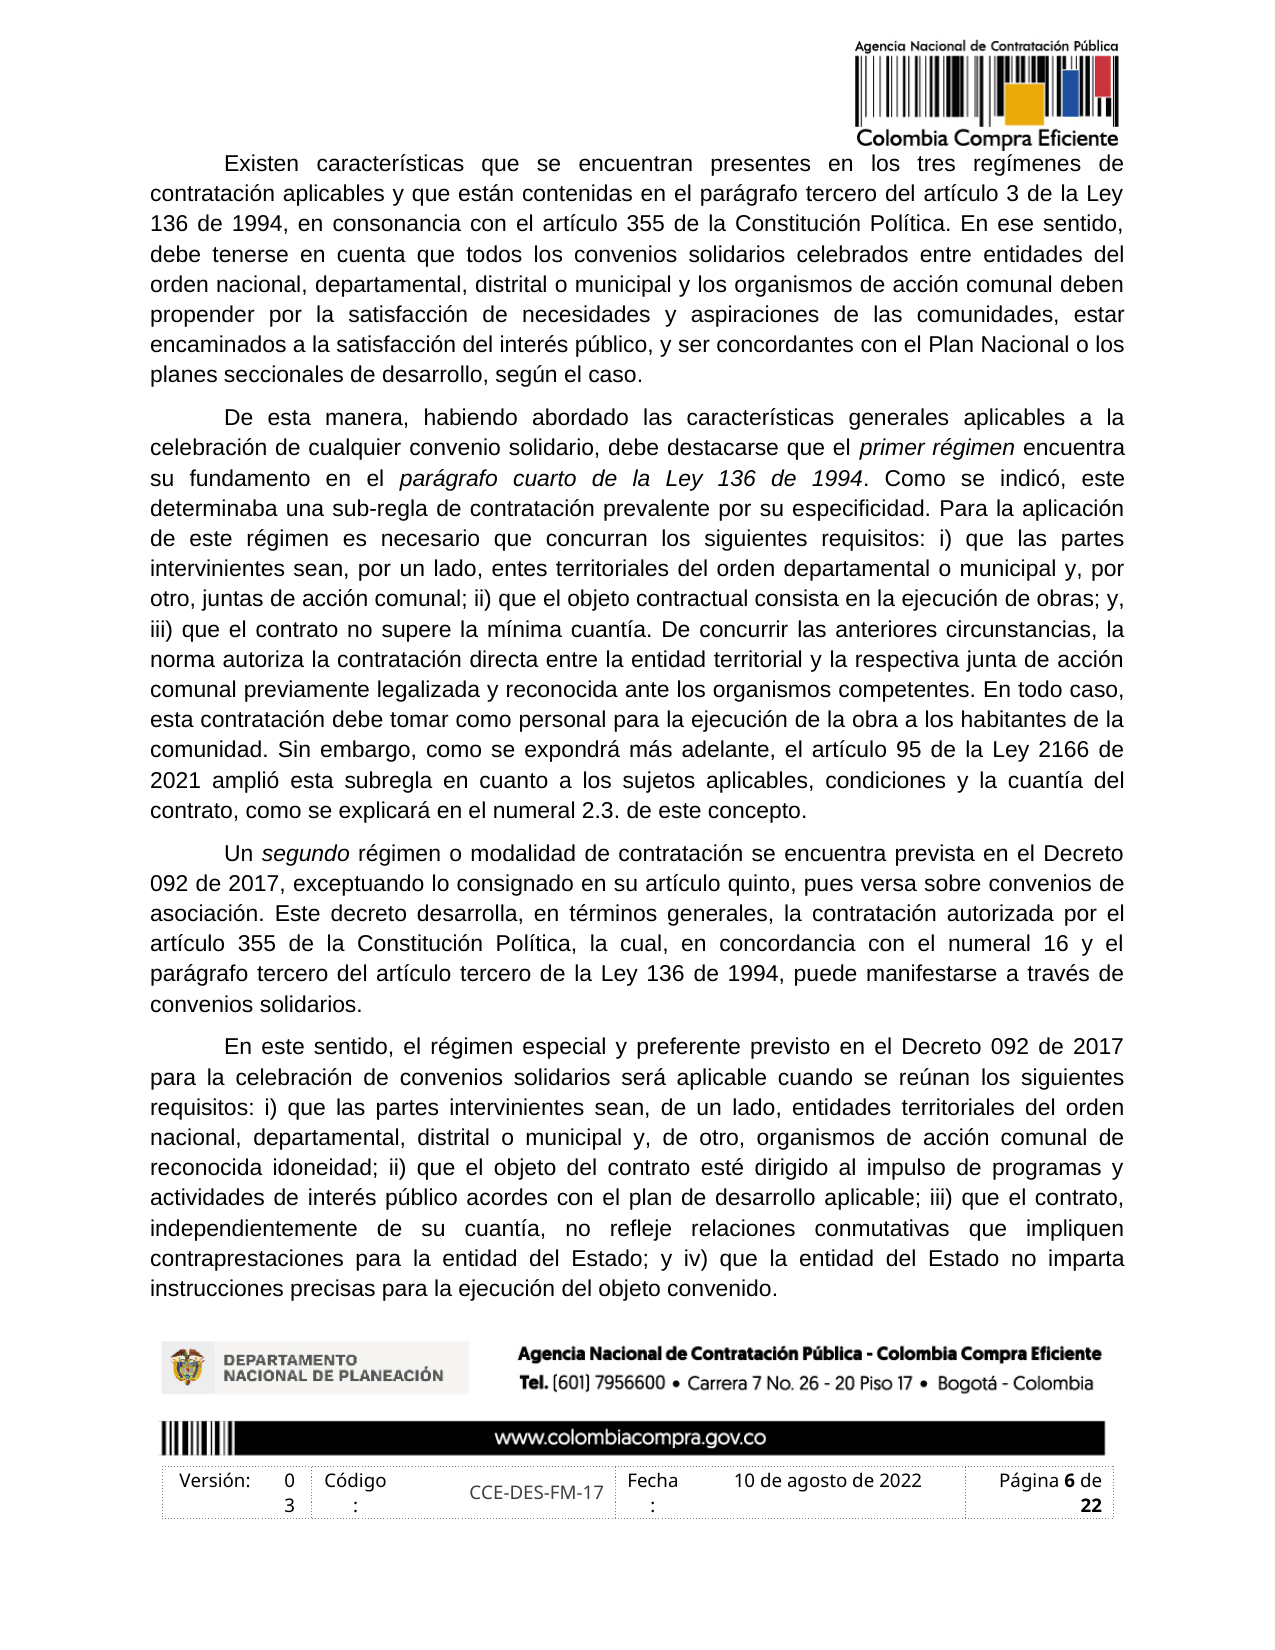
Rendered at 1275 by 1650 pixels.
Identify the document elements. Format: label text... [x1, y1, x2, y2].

text De esta manera, habiendo abordado las características generales aplicables a la celebración de cualquier convenio solidario, debe destacarse que el primer régimen encuentra su fundamento en el parágrafo cuarto de la Ley 136 de 1994. Como se indicó, este determinaba una sub-regla de contratación prevalente por su especificidad. Para la aplicación de este régimen es necesario que concurran los siguientes requisitos: i) que las partes intervinientes sean, por un lado, entes territoriales del orden departamental o municipal y, por otro, juntas de acción comunal; ii) que el objeto contractual consista en la ejecución de obras; y, iii) que el contrato no supere la mínima cuantía. De concurrir las anteriores circunstancias, la norma autoriza la contratación directa entre la entidad territorial y la respectiva junta de acción comunal previamente legalizada y reconocida ante los organismos competentes. En todo caso, esta contratación debe tomar como personal para la ejecución de la obra a los habitantes de la comunidad. Sin embargo, como se expondrá más adelante, el artículo 95 de la Ley 2166 de 2021 amplió esta subregla en cuanto a los sujetos aplicables, condiciones y la cuantía del contrato, como se explicará en el numeral 2.3. de este concepto. [150, 404, 1125, 823]
text Existen características que se encuentran presentes en los tres regímenes de contratación aplicables y que están contenidas en el parágrafo tercero del artículo 3 de la Ley 136 de 1994, en consonancia con el artículo 355 de la Constitución Política. En ese sentido, debe tenerse en cuenta que todos los convenios solidarios celebrados entre entidades del orden nacional, departamental, distrital o municipal y los organismos de acción comunal deben propender por la satisfacción de necesidades y aspiraciones de las comunidades, estar encaminados a la satisfacción del interés público, y ser concordantes con el Plan Nacional o los planes seccionales de desarrollo, según el caso. [150, 150, 1125, 388]
picture [150, 1316, 1116, 1466]
text En este sentido, el régimen especial y preferente previsto en el Decreto 092 de 2017 para la celebración de convenios solidarios será aplicable cuando se reúnan los siguientes requisitos: i) que las partes intervinientes sean, de un lado, entidades territoriales del orden nacional, departamental, distrital o municipal y, de otro, organismos de acción comunal de reconocida idoneidad; ii) que el objeto del contrato esté dirigido al impulso de programas y actividades de interés público acordes con el plan de desarrollo aplicable; iii) que el contrato, independientemente de su cuantía, no refleje relaciones conmutativas que impliquen contraprestaciones para la entidad del Estado; y iv) que la entidad del Estado no imparta instrucciones precisas para la ejecución del objeto convenido. [150, 1033, 1125, 1301]
picture [848, 35, 1125, 150]
text Un segundo régimen o modalidad de contratación se encuentra prevista en el Decreto 092 de 2017, exceptuando lo consignado en su artículo quinto, pues versa sobre convenios de asociación. Este decreto desarrolla, en términos generales, la contratación autorizada por el artículo 355 de la Constitución Política, la cual, en concordancia con el numeral 16 y el parágrafo tercero del artículo tercero de la Ley 136 de 1994, puede manifestarse a través de convenios solidarios. [150, 839, 1125, 1017]
